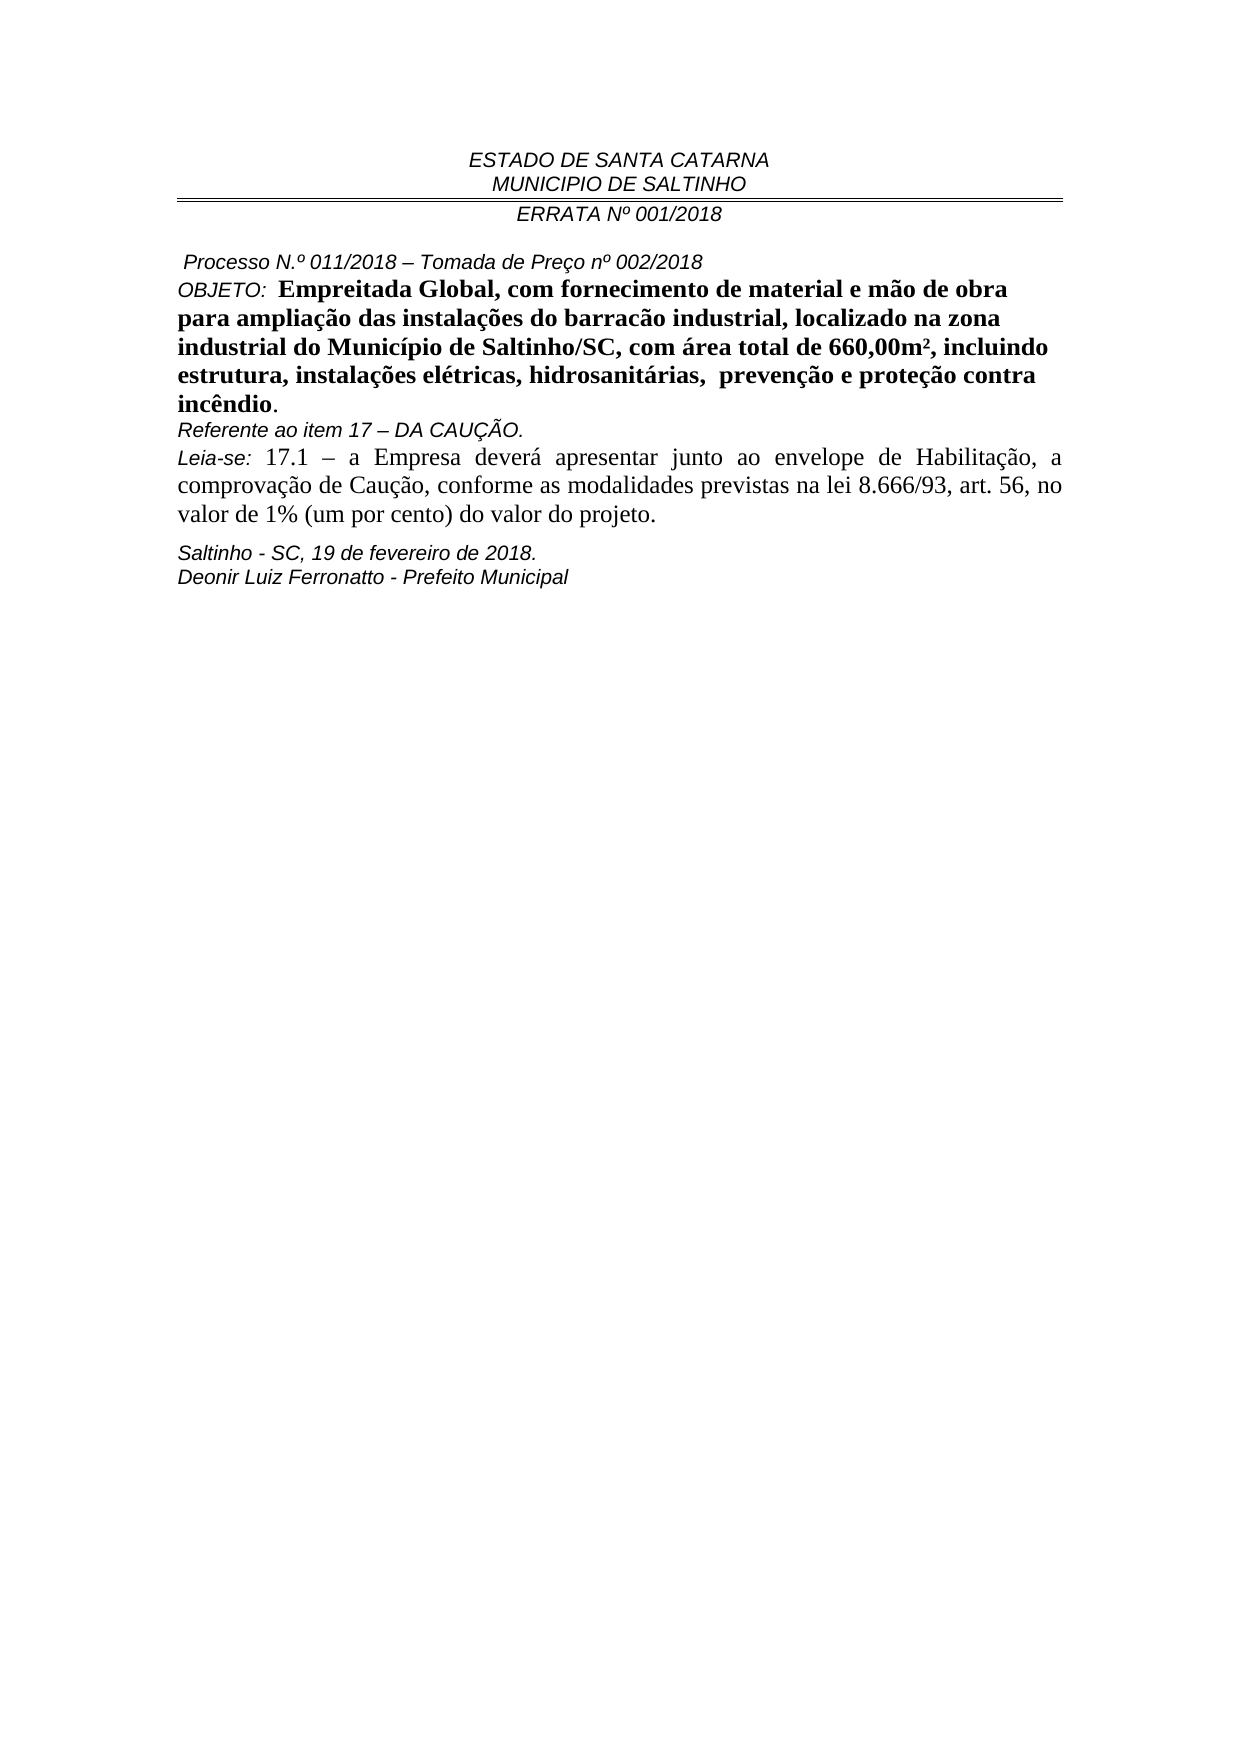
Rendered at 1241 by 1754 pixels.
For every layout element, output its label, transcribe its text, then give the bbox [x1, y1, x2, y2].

text Leia-se: 17.1 – a Empresa deverá apresentar junto ao envelope de Habilitação, a comprovação de Caução, conforme as modalidades previstas na lei 8.666/93, art. 56, no valor de 1% (um por cento) do valor do projeto. [177, 442, 1063, 528]
text OBJETO: Empreitada Global, com fornecimento de material e mão de obra para ampliação das instalações do barracão industrial, localizado na zona industrial do Município de Saltinho/SC, com área total de 660,00m², incluindo estrutura, instalações elétricas, hidrosanitárias, prevenção e proteção contra incêndio. [177, 274, 1063, 418]
text Processo N.º 011/2018 – Tomada de Preço nº 002/2018 [177, 250, 1063, 274]
text Deonir Luiz Ferronatto - Prefeito Municipal [177, 564, 1063, 588]
text MUNICIPIO DE SALTINHO [177, 172, 1063, 198]
text Saltinho - SC, 19 de fevereiro de 2018. [177, 541, 1063, 564]
text ERRATA Nº 001/2018 [177, 202, 1063, 226]
text ESTADO DE SANTA CATARNA [177, 148, 1063, 172]
text Referente ao item 17 – DA CAUÇÃO. [177, 418, 1063, 442]
